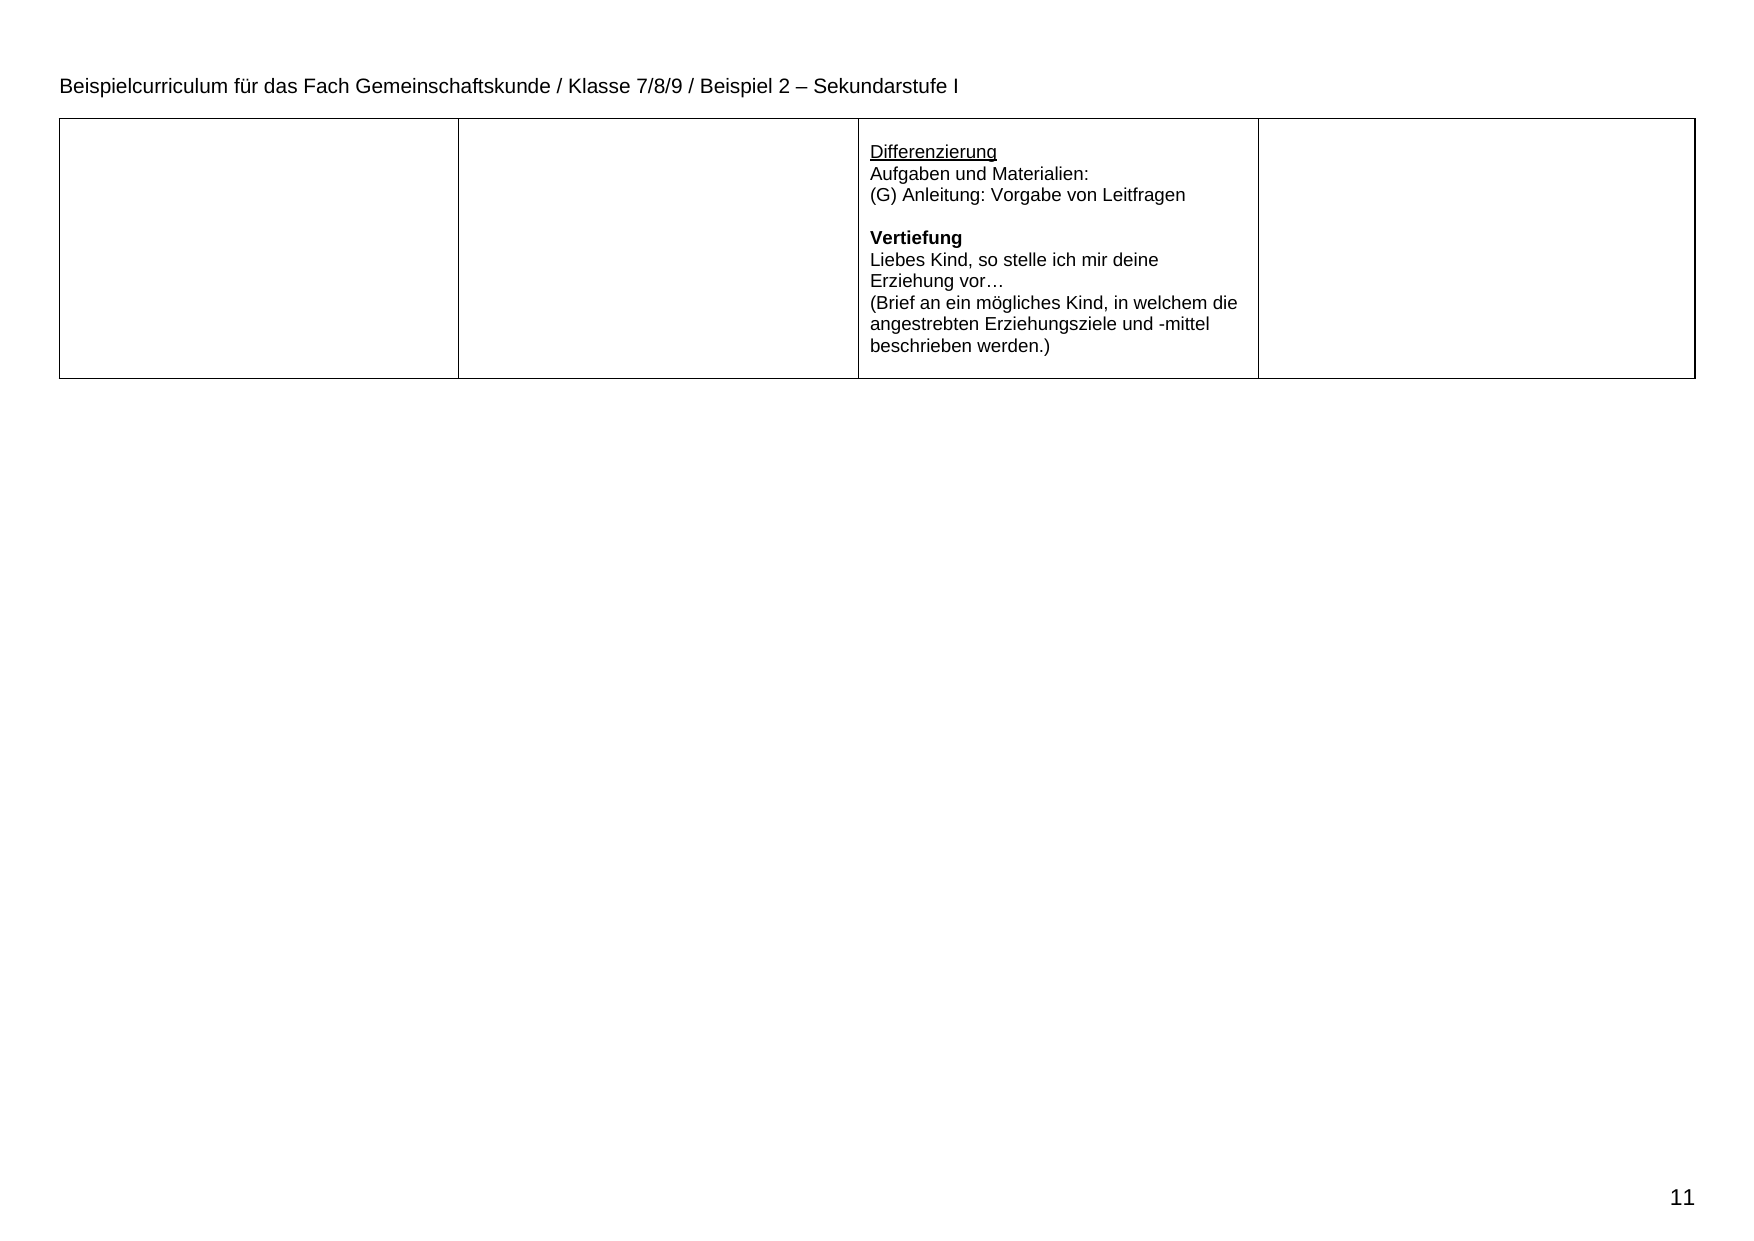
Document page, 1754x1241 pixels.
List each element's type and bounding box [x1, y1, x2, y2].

table_cell [859, 119, 1258, 378]
table_cell [60, 119, 458, 378]
table_cell [459, 119, 858, 378]
table_cell [1259, 119, 1694, 378]
